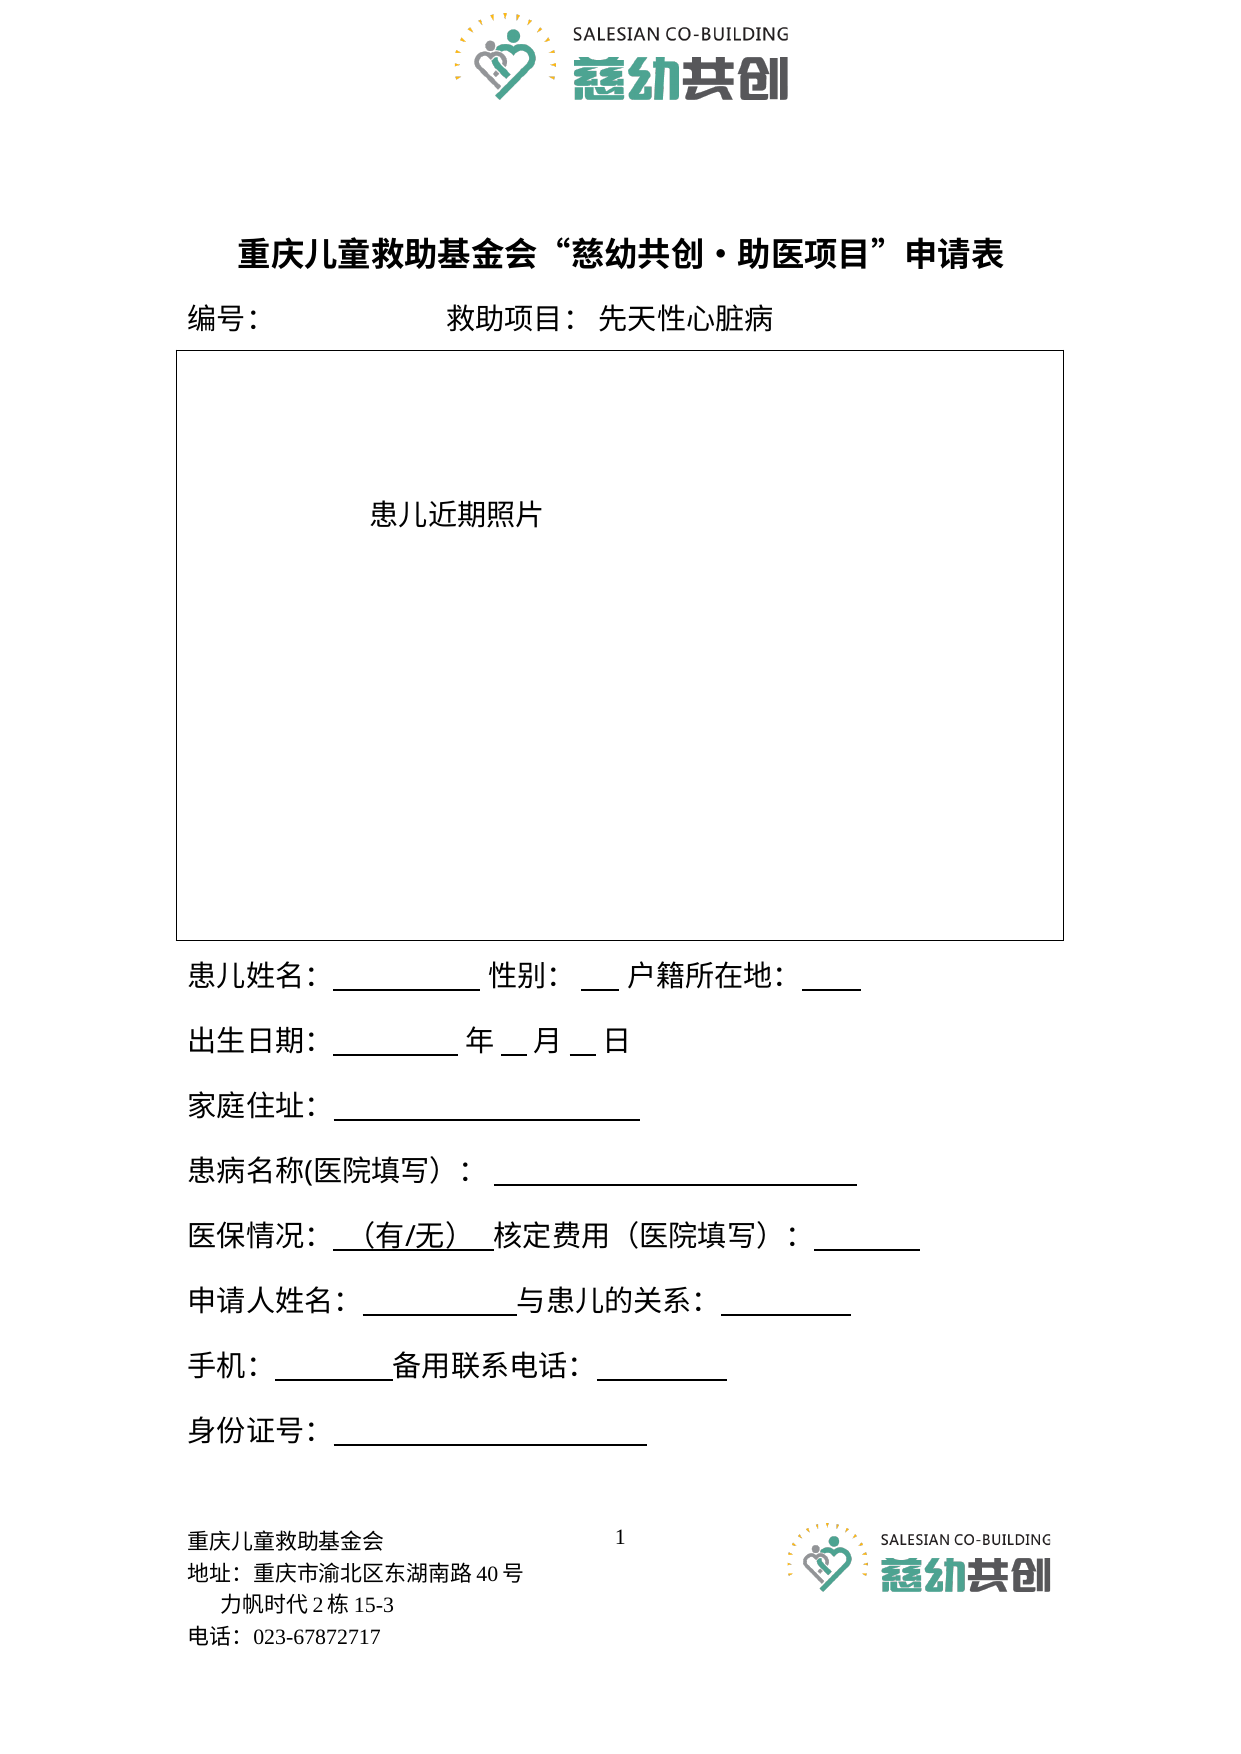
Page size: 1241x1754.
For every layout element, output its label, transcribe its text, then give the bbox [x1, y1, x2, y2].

table_header 患儿近期照片 [177, 351, 1063, 940]
text 患病名称(医院填写）： [187, 1136, 1053, 1201]
picture [454, 13, 788, 100]
text 编号： 救助项目： 先天性心脏病 [187, 284, 1053, 349]
text 患儿姓名： 性别： 户籍所在地： [187, 941, 1053, 1006]
text 出生日期： 年 月 日 [187, 1006, 1053, 1071]
text 医保情况： （有/无） 核定费用（医院填写）： [187, 1201, 1053, 1266]
text 家庭住址： [187, 1071, 1053, 1136]
text 身份证号： [187, 1396, 1053, 1461]
picture [787, 1523, 1050, 1592]
text 重庆儿童救助基金会“慈幼共创•助医项目”申请表 [187, 219, 1053, 284]
text 手机： 备用联系电话： [187, 1331, 1053, 1396]
text 申请人姓名： 与患儿的关系： [187, 1266, 1053, 1331]
